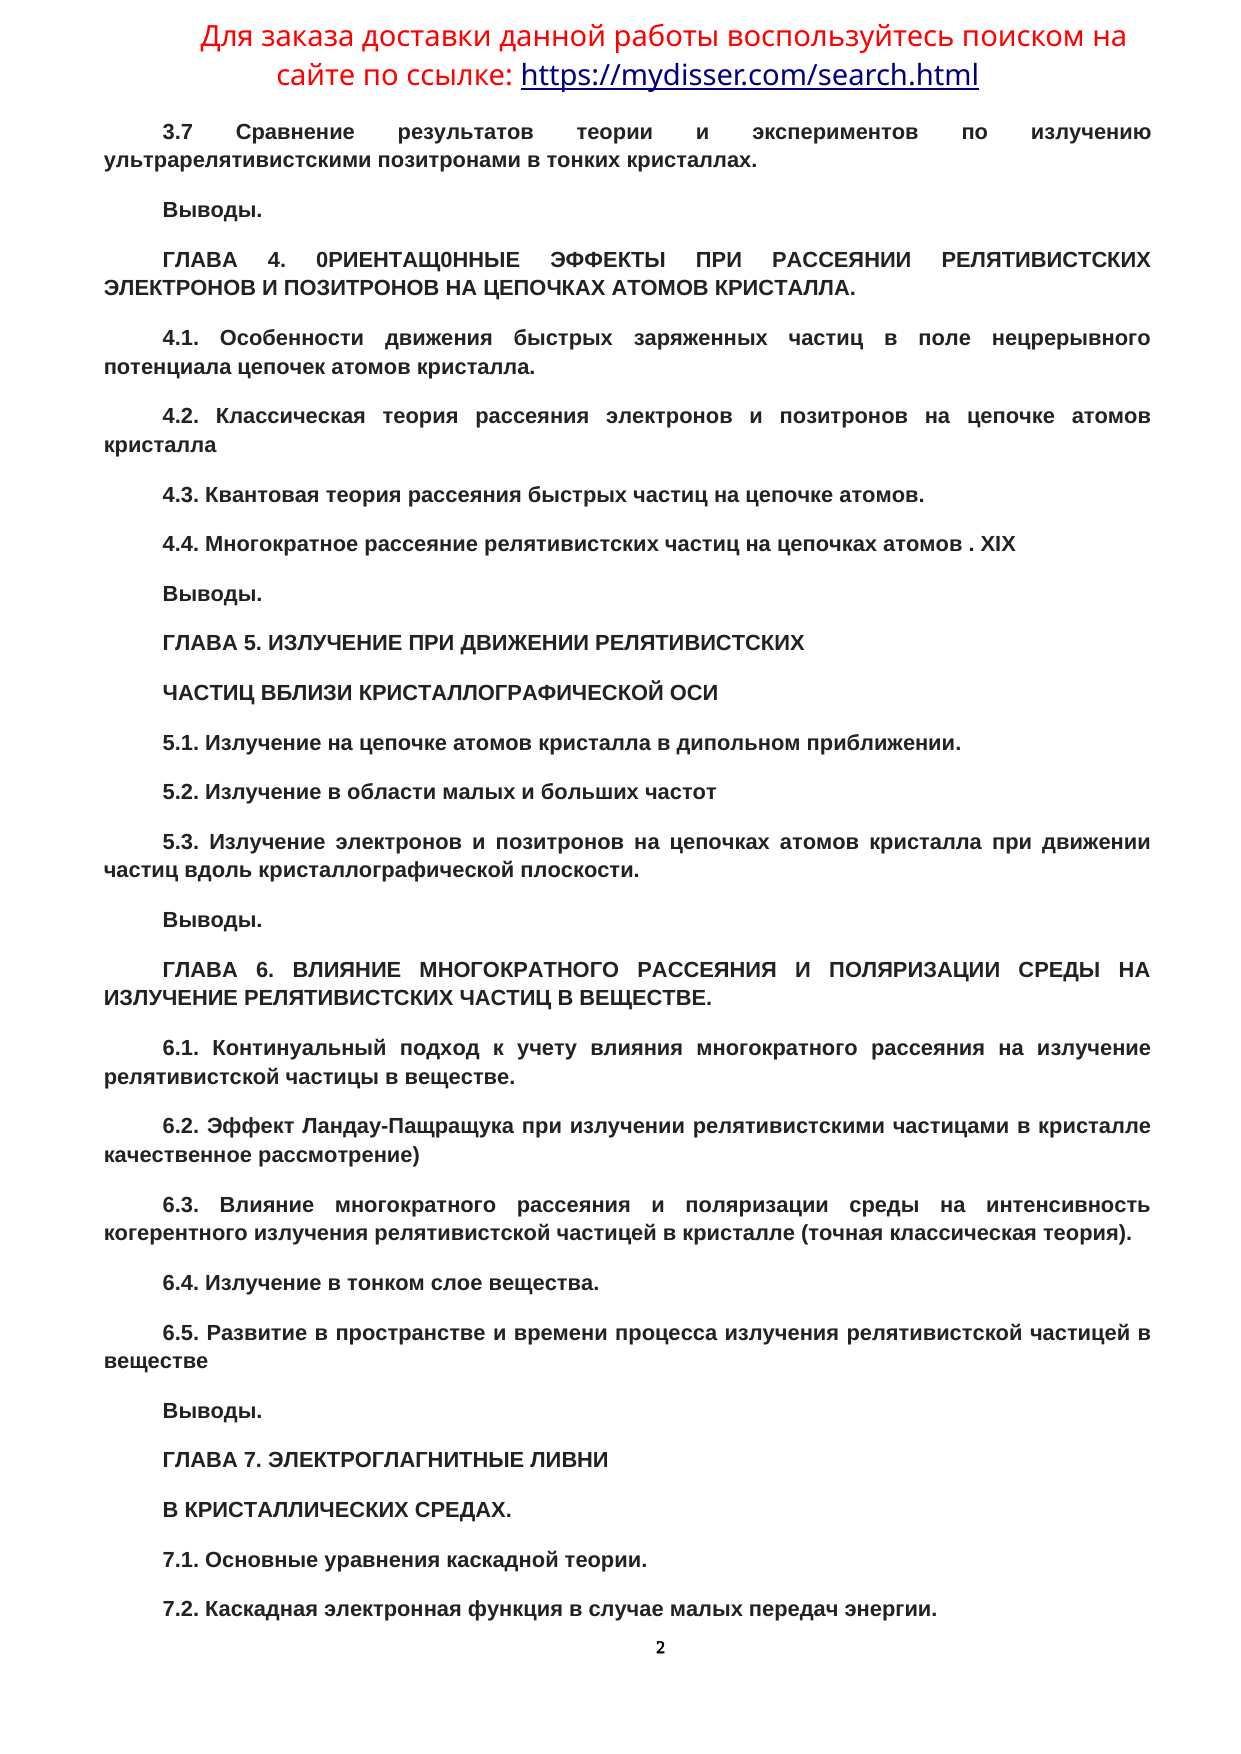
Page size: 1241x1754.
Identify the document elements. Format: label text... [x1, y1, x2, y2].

text 6.3. Влияние многократного рассеяния и поляризации среды на интенсивность когерентного излучения релятивистской частицей в кристалле (точная классическая теория). [103, 1188, 1152, 1245]
text ЧАСТИЦ ВБЛИЗИ КРИСТАЛЛОГРАФИЧЕСКОЙ ОСИ [103, 676, 1152, 705]
text Выводы. [103, 577, 1152, 606]
text 4.1. Особенности движения быстрых заряженных частиц в поле нецрерывного потенциала цепочек атомов кристалла. [103, 321, 1152, 379]
text 6.4. Излучение в тонком слое вещества. [103, 1266, 1152, 1295]
text ГЛАВА 7. ЭЛЕКТРОГЛАГНИТНЫЕ ЛИВНИ [103, 1444, 1152, 1472]
text Выводы. [103, 903, 1152, 932]
text 3.7 Сравнение результатов теории и экспериментов по излучению ультрарелятивистскими позитронами в тонких кристаллах. [103, 115, 1152, 172]
text 6.5. Развитие в пространстве и времени процесса излучения релятивистской частицей в веществе [103, 1316, 1152, 1373]
text 5.3. Излучение электронов и позитронов на цепочках атомов кристалла при движении частиц вдоль кристаллографической плоскости. [103, 825, 1152, 882]
text ГЛАВА 6. ВЛИЯНИЕ МНОГОКРАТНОГО РАССЕЯНИЯ И ПОЛЯРИЗАЦИИ СРЕДЫ НА ИЗЛУЧЕНИЕ РЕЛЯТИВИСТСКИХ ЧАСТИЦ В ВЕЩЕСТВЕ. [103, 953, 1152, 1010]
text 6.2. Эффект Ландау-Пащращука при излучении релятивистскими частицами в кристалле качественное рассмотрение) [103, 1109, 1152, 1167]
text 7.2. Каскадная электронная функция в случае малых передач энергии. [103, 1592, 1152, 1621]
text 4.2. Классическая теория рассеяния электронов и позитронов на цепочке атомов кристалла [103, 399, 1152, 457]
text 5.2. Излучение в области малых и больших частот [103, 775, 1152, 804]
text 4.3. Квантовая теория рассеяния быстрых частиц на цепочке атомов. [103, 478, 1152, 507]
text ГЛАВА 4. 0РИЕНТАЩ0ННЫЕ ЭФФЕКТЫ ПРИ РАССЕЯНИИ РЕЛЯТИВИСТСКИХ ЭЛЕКТРОНОВ И ПОЗИТРОНОВ НА ЦЕПОЧКАХ АТОМОВ КРИСТАЛЛА. [103, 243, 1152, 300]
text 6.1. Континуальный подход к учету влияния многократного рассеяния на излучение релятивистской частицы в веществе. [103, 1031, 1152, 1089]
text В КРИСТАЛЛИЧЕСКИХ СРЕДАХ. [103, 1493, 1152, 1522]
text Выводы. [103, 1394, 1152, 1423]
text 4.4. Многократное рассеяние релятивистских частиц на цепочках атомов . XIX [103, 527, 1152, 556]
text ГЛАВА 5. ИЗЛУЧЕНИЕ ПРИ ДВИЖЕНИИ РЕЛЯТИВИСТСКИХ [103, 627, 1152, 655]
text 5.1. Излучение на цепочке атомов кристалла в дипольном приближении. [103, 726, 1152, 754]
text 7.1. Основные уравнения каскадной теории. [103, 1543, 1152, 1572]
text Выводы. [103, 193, 1152, 222]
